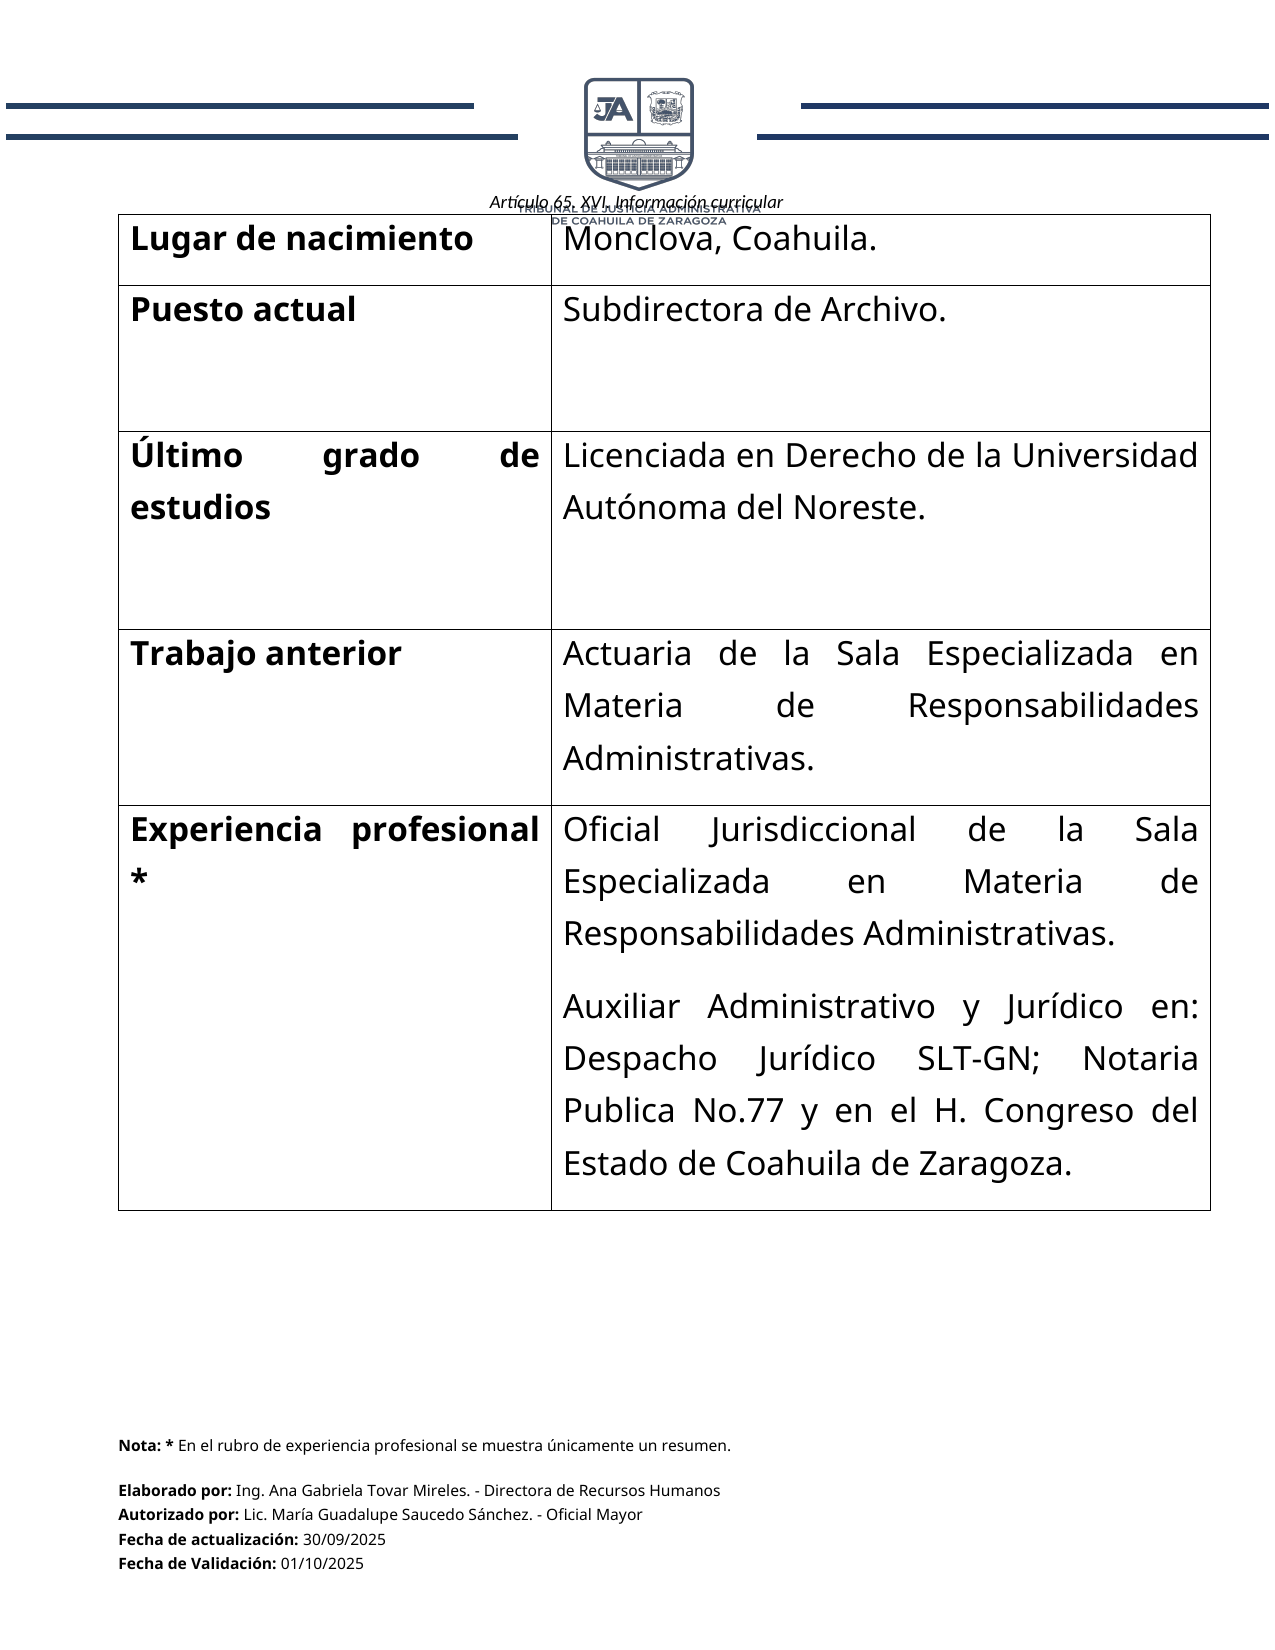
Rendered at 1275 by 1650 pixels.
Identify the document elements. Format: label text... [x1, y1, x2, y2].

table_cell Lugar de nacimiento [119, 215, 551, 285]
table_cell Subdirectora de Archivo. [552, 286, 1210, 431]
table_cell Licenciada en Derecho de la Universidad Autónoma del Noreste. [552, 432, 1210, 629]
table_cell Monclova, Coahuila. [552, 215, 1210, 285]
picture [509, 73, 769, 214]
table_cell Último grado de estudios [119, 432, 551, 629]
table_cell Puesto actual [119, 286, 551, 431]
table_cell Experiencia profesional * [119, 806, 551, 1209]
table_cell Actuaria de la Sala Especializada en Materia de Responsabilidades Administrativas. [552, 630, 1210, 804]
table_cell Oficial Jurisdiccional de la Sala Especializada en Materia de Responsabilidades Administrativas. Auxiliar Administrativo y Jurídico en: Despacho Jurídico SLT-GN; Notaria Publica No.77 y en el H. Congreso del Estado de Coahuila de Zaragoza. [552, 806, 1210, 1209]
table_cell Trabajo anterior [119, 630, 551, 804]
